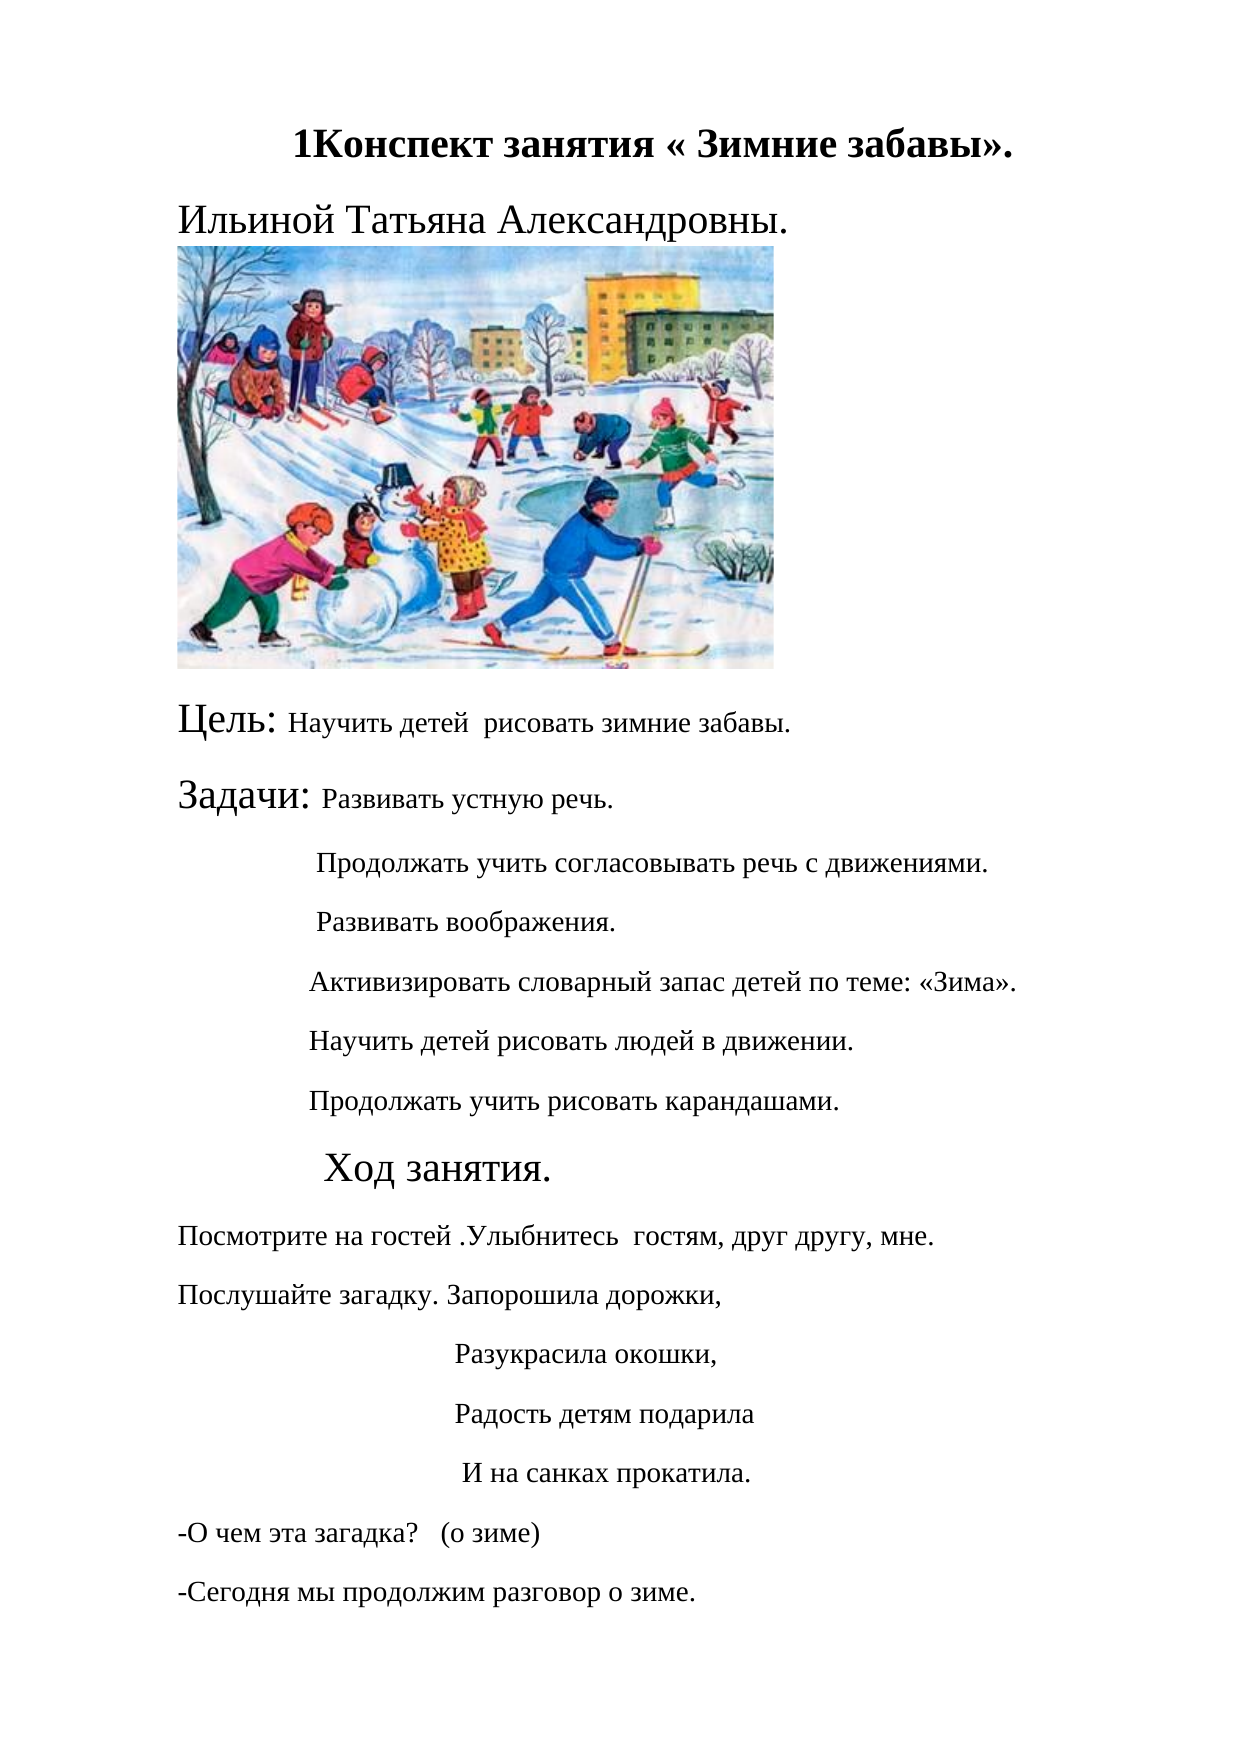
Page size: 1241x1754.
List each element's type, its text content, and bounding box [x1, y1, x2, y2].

text Послушайте загадку. Запорошила дорожки, [177, 1277, 1152, 1311]
text Цель: Научить детей рисовать зимние забавы. [177, 693, 1152, 741]
text -О чем эта загадка? (о зиме) [177, 1515, 1152, 1548]
text Радость детям подарила [177, 1396, 1152, 1429]
text Активизировать словарный запас детей по теме: «Зима». [177, 964, 1152, 997]
text И на санках прокатила. [177, 1455, 1152, 1489]
picture [177, 246, 774, 669]
text Разукрасила окошки, [177, 1337, 1152, 1370]
text 1Конспект занятия « Зимние забавы». [177, 118, 1152, 166]
text Посмотрите на гостей .Улыбнитесь гостям, друг другу, мне. [177, 1218, 1152, 1251]
text Развивать воображения. [177, 904, 1152, 938]
text Продолжать учить согласовывать речь с движениями. [177, 845, 1152, 879]
text Задачи: Развивать устную речь. [177, 769, 1152, 817]
text -Сегодня мы продолжим разговор о зиме. [177, 1574, 1152, 1608]
text Ход занятия. [177, 1142, 1152, 1190]
text Продолжать учить рисовать карандашами. [177, 1083, 1152, 1116]
text Научить детей рисовать людей в движении. [177, 1023, 1152, 1057]
